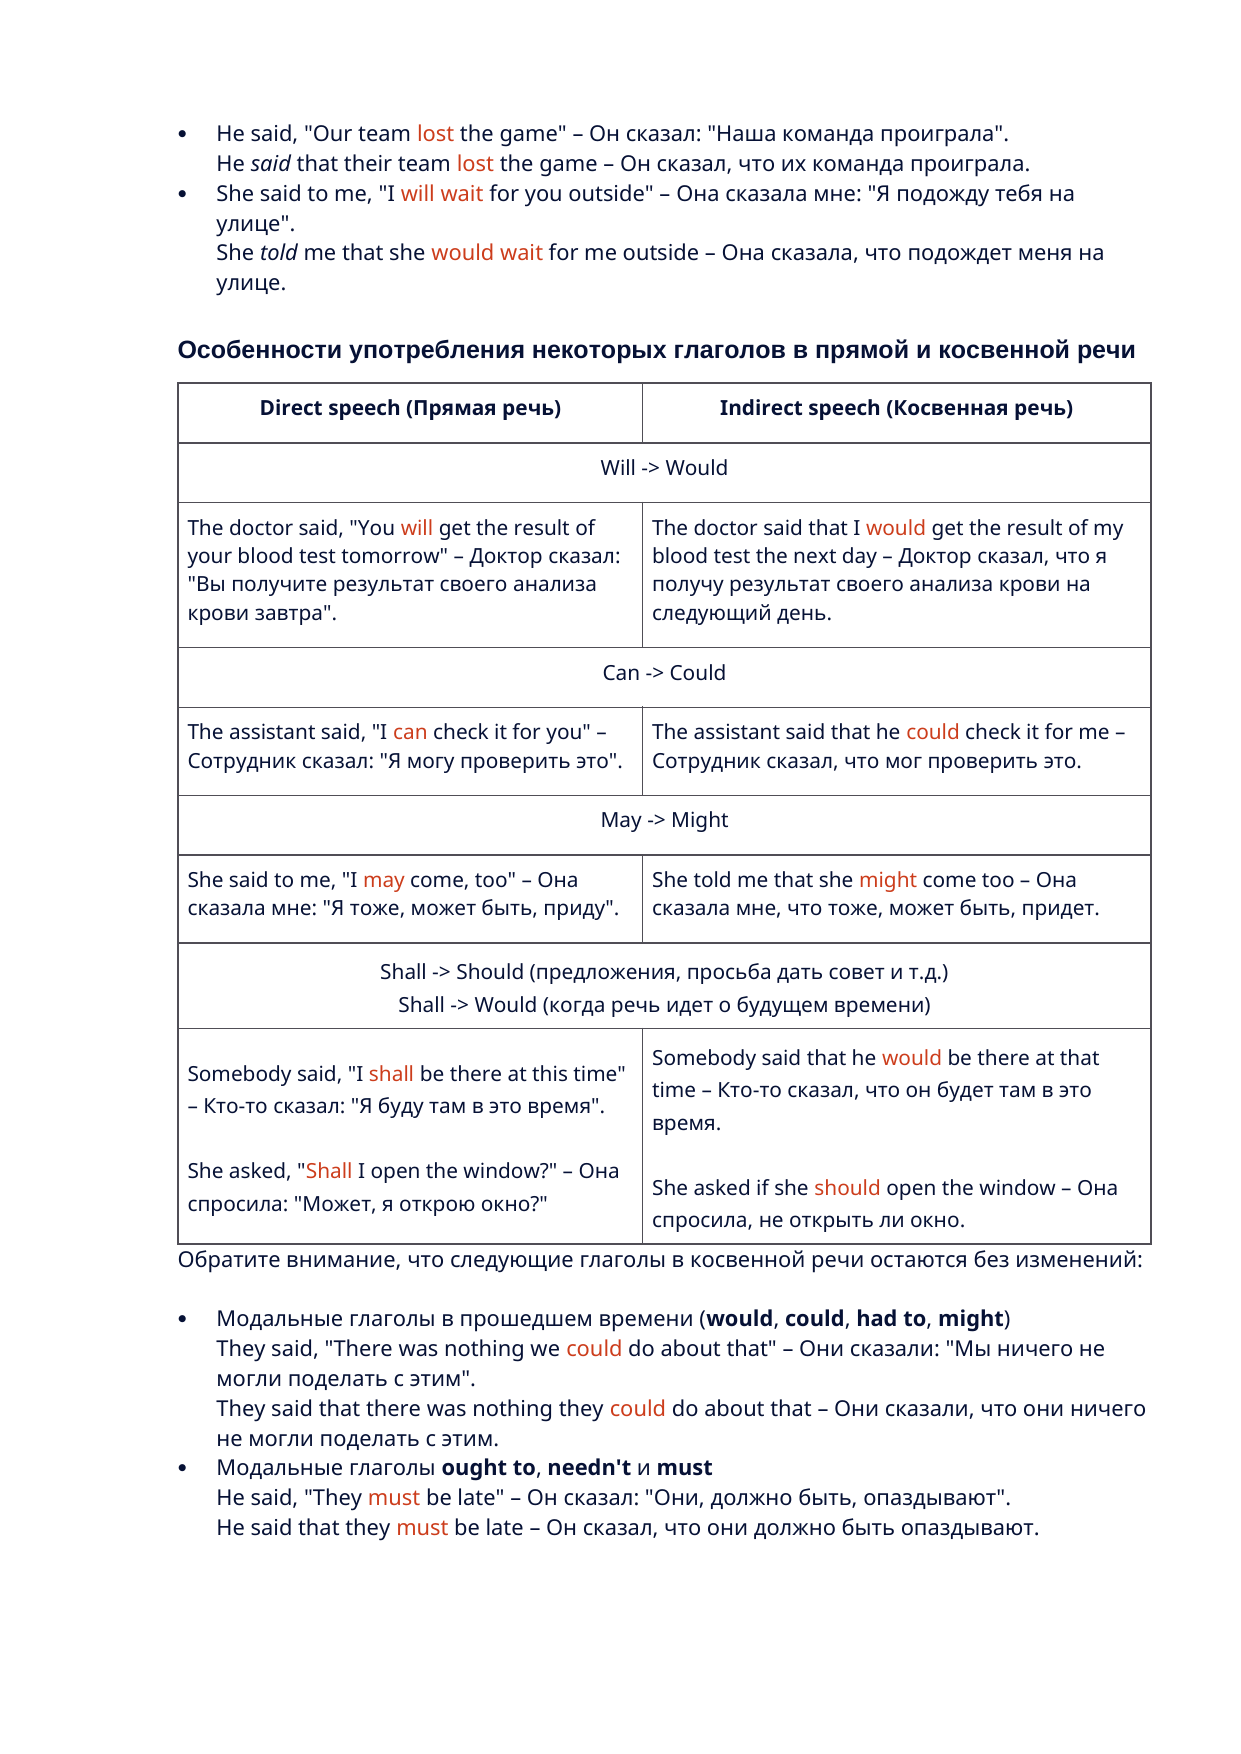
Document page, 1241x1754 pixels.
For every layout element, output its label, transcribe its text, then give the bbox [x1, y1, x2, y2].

table_cell Somebody said, "I shall be there at this time" – Кто-то сказал: "Я буду там в это время". She asked, "Shall I open the window?" – Она спросила: "Может, я открою окно?" [179, 1029, 642, 1243]
table_cell The doctor said that I would get the result of my blood test the next day – Доктор сказал, что я получу результат своего анализа крови на следующий день. [643, 503, 1150, 647]
table_cell The assistant said, "I can check it for you" – Сотрудник сказал: "Я могу проверить это". [179, 708, 642, 794]
table_cell May -> Might [179, 796, 1150, 854]
table_cell The assistant said that he could check it for me – Сотрудник сказал, что мог проверить это. [643, 708, 1150, 794]
table_cell Will -> Would [179, 444, 1150, 502]
list She said to me, "I will wait for you outside" – Она сказала мне: "Я подожду тебя на улице". She told me that she would wait for me outside – Она сказала, что подождет меня на улице. [179, 178, 1152, 297]
list He said, "Our team lost the game" – Он сказал: "Наша команда проиграла". He said that their team lost the game – Он сказал, что их команда проиграла. [179, 118, 1152, 178]
table_cell Somebody said that he would be there at that time – Кто-то сказал, что он будет там в это время. She asked if she should open the window – Она спросила, не открыть ли окно. [643, 1029, 1150, 1243]
list Модальные глаголы в прошедшем времени (would, could, had to, might) They said, "There was nothing we could do about that" – Они сказали: "Мы ничего не могли поделать с этим". They said that there was nothing they could do about that – Они сказали, что они ничего не могли поделать с этим. [179, 1303, 1152, 1452]
table_cell She said to me, "I may come, too" – Она сказала мне: "Я тоже, может быть, приду". [179, 856, 642, 942]
text Особенности употребления некоторых глаголов в прямой и косвенной речи [177, 326, 1152, 363]
table_header Indirect speech (Косвенная речь) [643, 384, 1150, 442]
table_header Direct speech (Прямая речь) [179, 384, 642, 442]
table_cell Shall -> Should (предложения, просьба дать совет и т.д.) Shall -> Would (когда речь идет о будущем времени) [179, 944, 1150, 1028]
text Обратите внимание, что следующие глаголы в косвенной речи остаются без изменений: [177, 1245, 1152, 1274]
table_cell She told me that she might come too – Она сказала мне, что тоже, может быть, придет. [643, 856, 1150, 942]
list Модальные глаголы ought to, needn't и must He said, "They must be late" – Он сказал: "Они, должно быть, опаздывают". He said that they must be late – Он сказал, что они должно быть опаздывают. [179, 1452, 1152, 1542]
table_cell The doctor said, "You will get the result of your blood test tomorrow" – Доктор сказал: "Вы получите результат своего анализа крови завтра". [179, 503, 642, 647]
table_cell Can -> Could [179, 648, 1150, 706]
